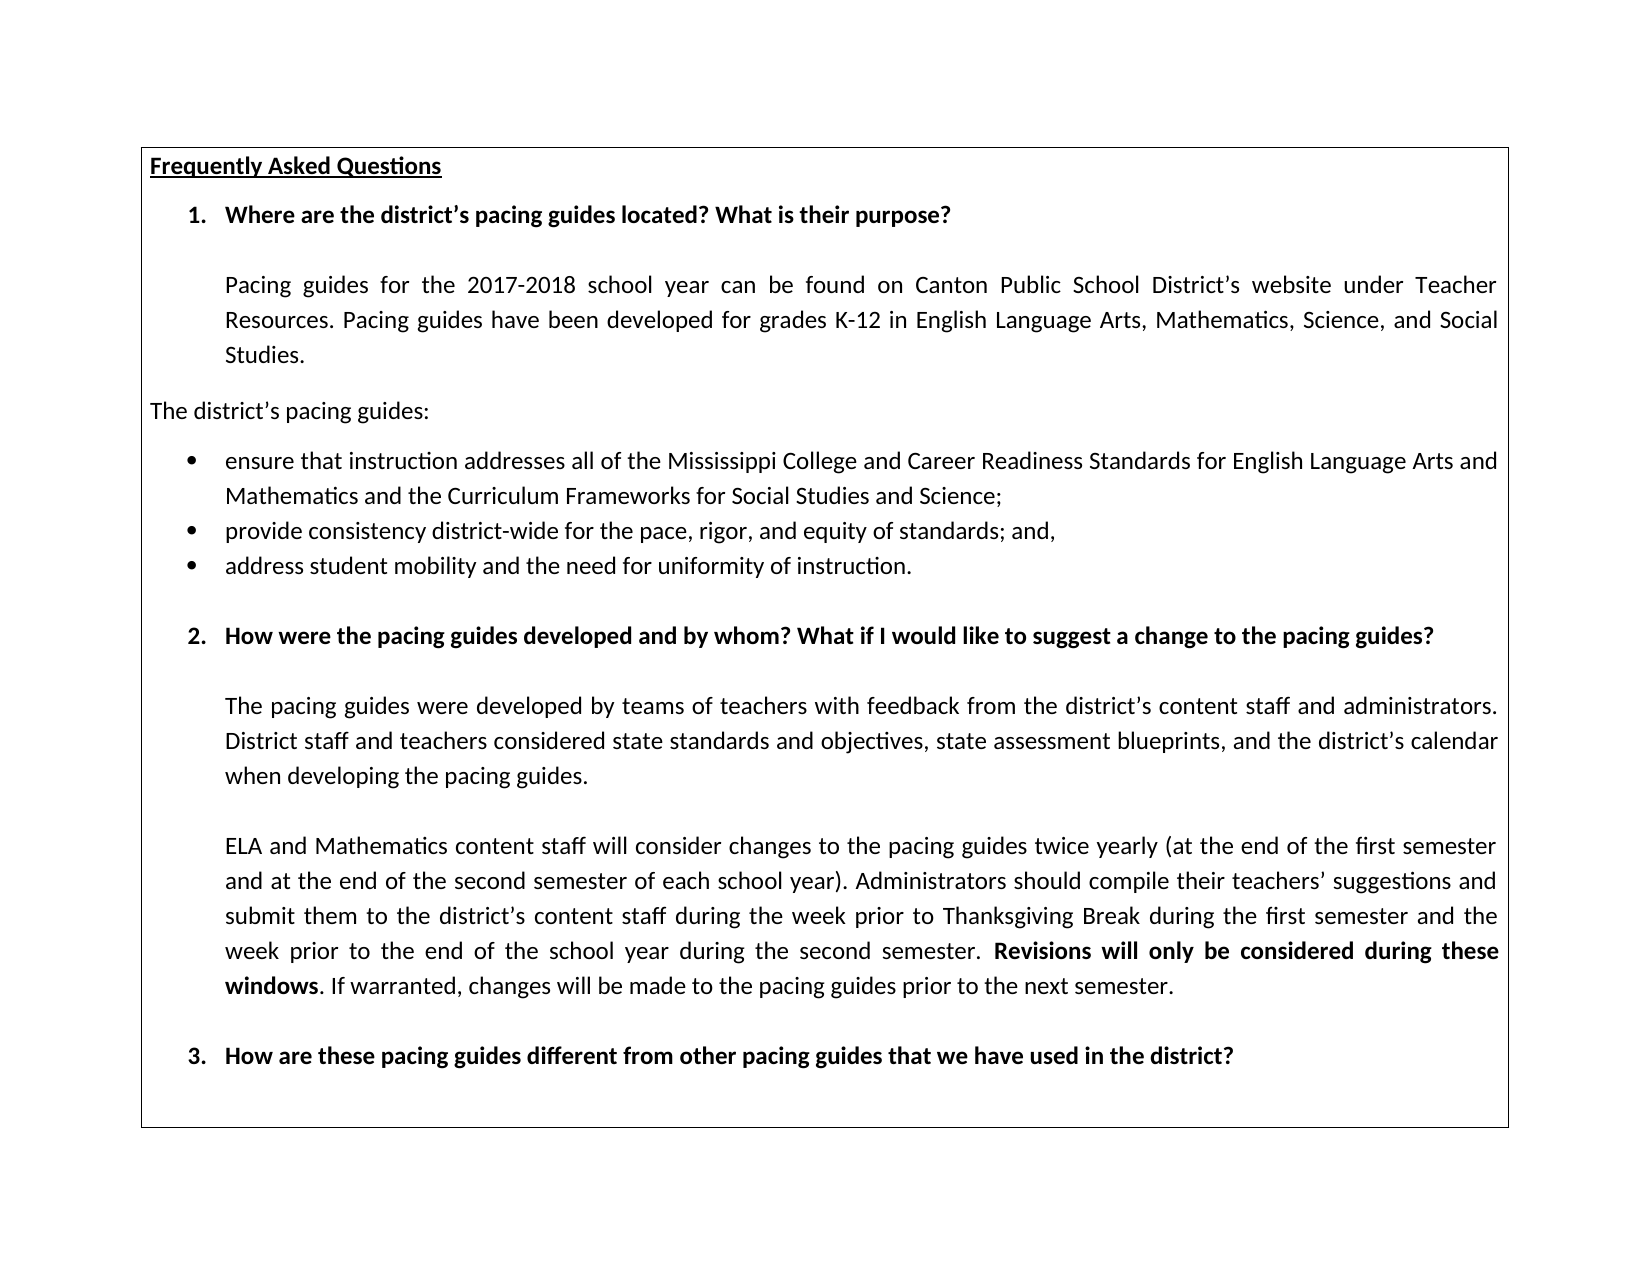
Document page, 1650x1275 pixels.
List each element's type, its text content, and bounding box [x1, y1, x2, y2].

list provide consistency district-wide for the pace, rigor, and equity of standards; and, [187, 515, 1500, 546]
list How are these pacing guides different from other pacing guides that we have used in the district? [187, 1040, 1500, 1071]
text Frequently Asked Questions [150, 150, 1500, 181]
list Where are the district’s pacing guides located? What is their purpose? [187, 199, 1500, 230]
text The district’s pacing guides: [150, 395, 1500, 426]
list address student mobility and the need for uniformity of instruction. [187, 550, 1500, 581]
list ensure that instruction addresses all of the Mississippi College and Career Readiness Standards for English Language Arts and Mathematics and the Curriculum Frameworks for Social Studies and Science; [187, 445, 1500, 511]
list How were the pacing guides developed and by whom? What if I would like to suggest a change to the pacing guides? [187, 620, 1500, 651]
list Pacing guides for the 2017-2018 school year can be found on Canton Public School District’s website under Teacher Resources. Pacing guides have been developed for grades K-12 in English Language Arts, Mathematics, Science, and Social Studies. [225, 269, 1500, 370]
list ELA and Mathematics content staff will consider changes to the pacing guides twice yearly (at the end of the first semester and at the end of the second semester of each school year). Administrators should compile their teachers’ suggestions and submit them to the district’s content staff during the week prior to Thanksgiving Break during the first semester and the week prior to the end of the school year during the second semester. Revisions will only be considered during these windows. If warranted, changes will be made to the pacing guides prior to the next semester. [225, 830, 1500, 1001]
list The pacing guides were developed by teams of teachers with feedback from the district’s content staff and administrators. District staff and teachers considered state standards and objectives, state assessment blueprints, and the district’s calendar when developing the pacing guides. [225, 690, 1500, 791]
